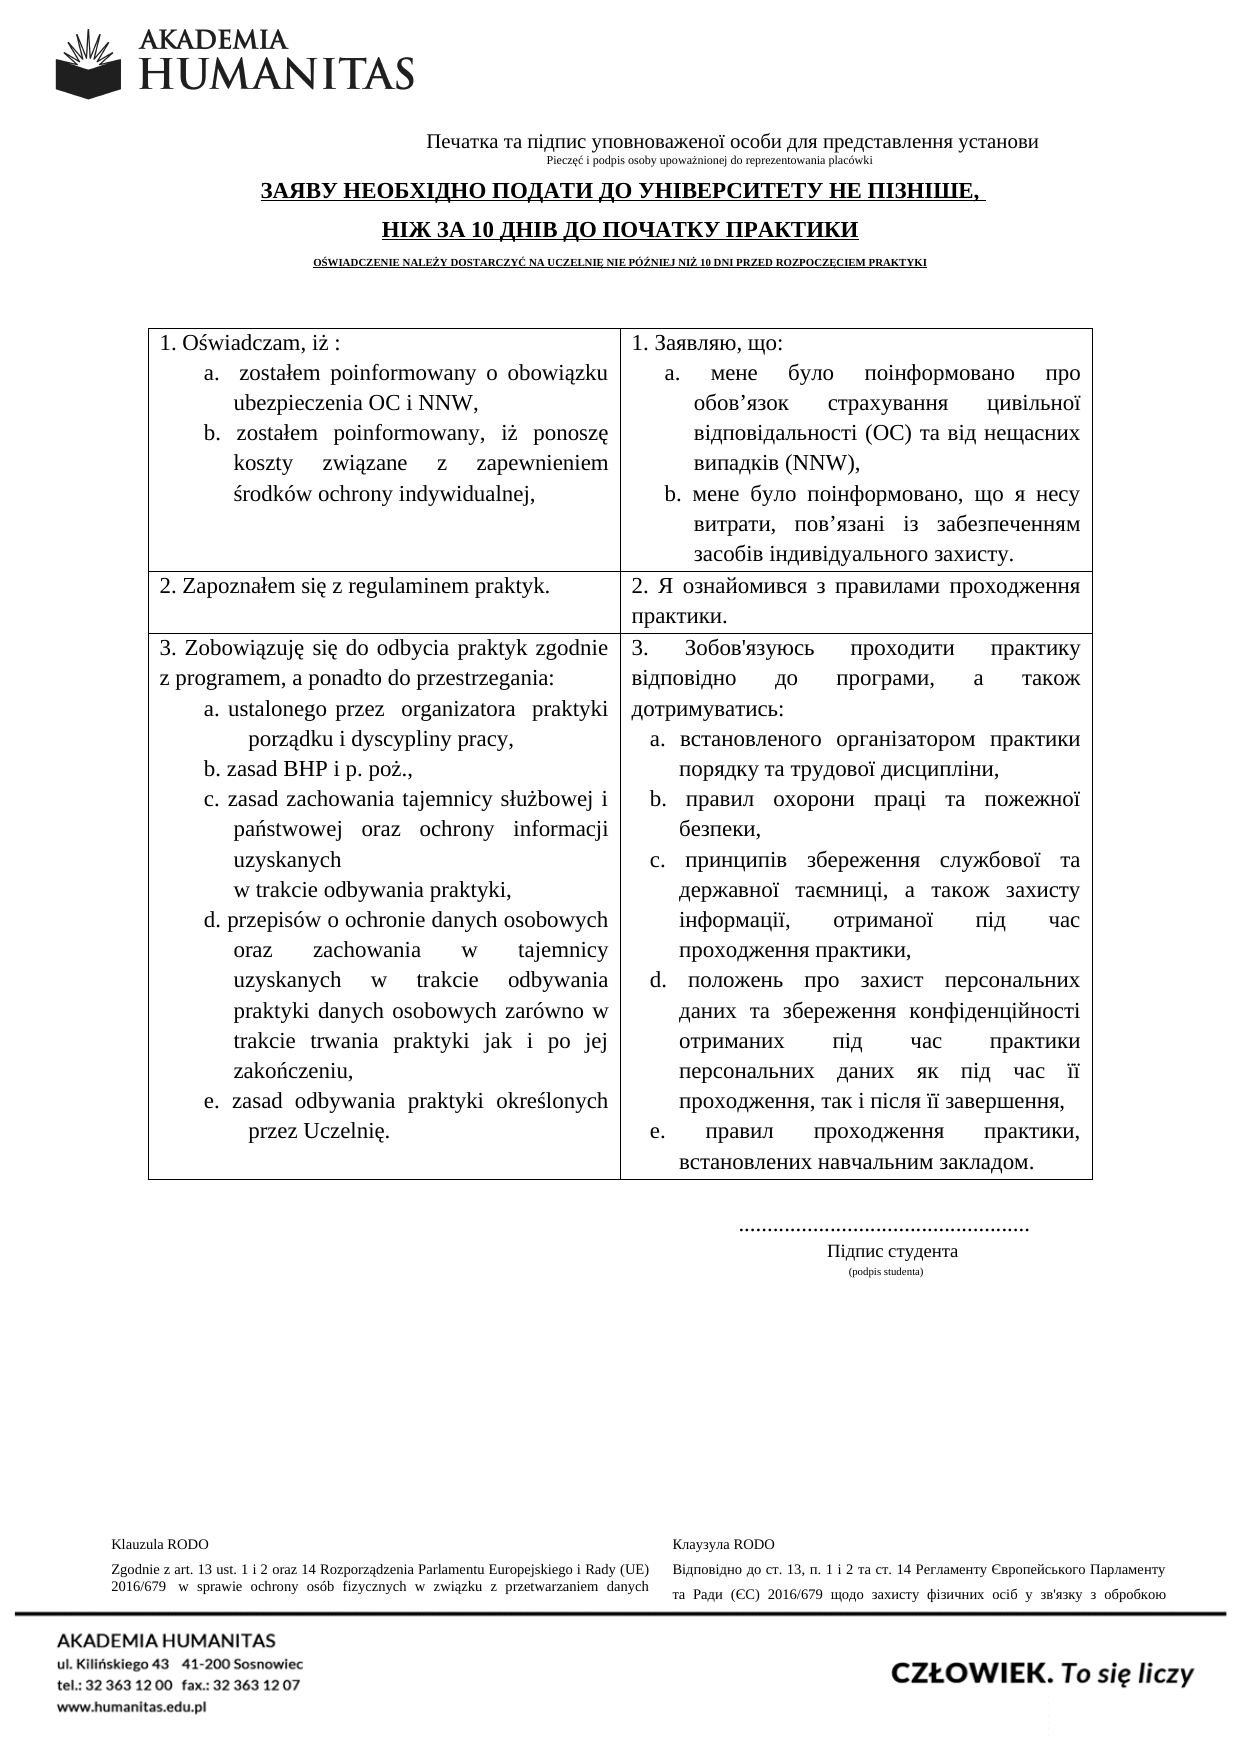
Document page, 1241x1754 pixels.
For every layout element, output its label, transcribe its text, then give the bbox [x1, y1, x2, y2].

text Pieczęć i podpis osoby upoważnionej do reprezentowania placówki [148, 153, 1093, 177]
picture [14, 1605, 1227, 1737]
text OŚWIADCZENIE NALEŻY DOSTARCZYĆ NA UCZELNIĘ NIE PÓŹNIEJ NIŻ 10 DNI PRZED ROZPOCZĘCIEM PRAKTYKI [148, 256, 1093, 277]
text ................................................... [605, 1210, 1093, 1236]
table_header 1. Заявляю, що: a. мене було поінформовано про обов’язок страхування цивільної відповідальності (OC) та від нещасних випадків (NNW), b. мене було поінформовано, що я несу витрати, пов’язані із забезпеченням засобів індивідуального захисту. [621, 329, 1092, 571]
table_cell 2. Zapoznałem się z regulaminem praktyk. [149, 572, 620, 633]
text НІЖ ЗА 10 ДНІВ ДО ПОЧАТКУ ПРАКТИКИ [148, 216, 1093, 243]
table_cell 3. Зобов'язуюсь проходити практику відповідно до програми, а також дотримуватись: a. встановленого організатором практики порядку та трудової дисципліни, b. правил охорони праці та пожежної безпеки, c. принципів збереження службової та державної таємниці, а також захисту інформації, отриманої під час проходження практики, d. положень про захист персональних даних та збереження конфіденційності отриманих під час практики персональних даних як під час її проходження, так і після її завершення, e. правил проходження практики, встановлених навчальним закладом. [621, 634, 1092, 1179]
table_cell 3. Zobowiązuję się do odbycia praktyk zgodnie z programem, a ponadto do przestrzegania: a. ustalonego przez organizatora praktyki porządku i dyscypliny pracy, b. zasad BHP i p. poż., c. zasad zachowania tajemnicy służbowej i państwowej oraz ochrony informacji uzyskanych w trakcie odbywania praktyki, d. przepisów o ochronie danych osobowych oraz zachowania w tajemnicy uzyskanych w trakcie odbywania praktyki danych osobowych zarówno w trakcie trwania praktyki jak i po jej zakończeniu, e. zasad odbywania praktyki określonych przez Uczelnię. [149, 634, 620, 1179]
text Підпис студента [827, 1240, 1093, 1262]
picture [28, 0, 441, 129]
table_header 1. Oświadczam, iż : a. zostałem poinformowany o obowiązku ubezpieczenia OC i NNW, b. zostałem poinformowany, iż ponoszę koszty związane z zapewnieniem środków ochrony indywidualnej, [149, 329, 620, 571]
text ЗАЯВУ НЕОБХІДНО ПОДАТИ ДО УНІВЕРСИТЕТУ НЕ ПІЗНІШЕ, [148, 177, 1093, 203]
text Печатка та підпис уповноваженої особи для представлення установи [413, 79, 1093, 153]
table_cell 2. Я ознайомився з правилами проходження практики. [621, 572, 1092, 633]
text (podpis studenta) [827, 1265, 1093, 1287]
